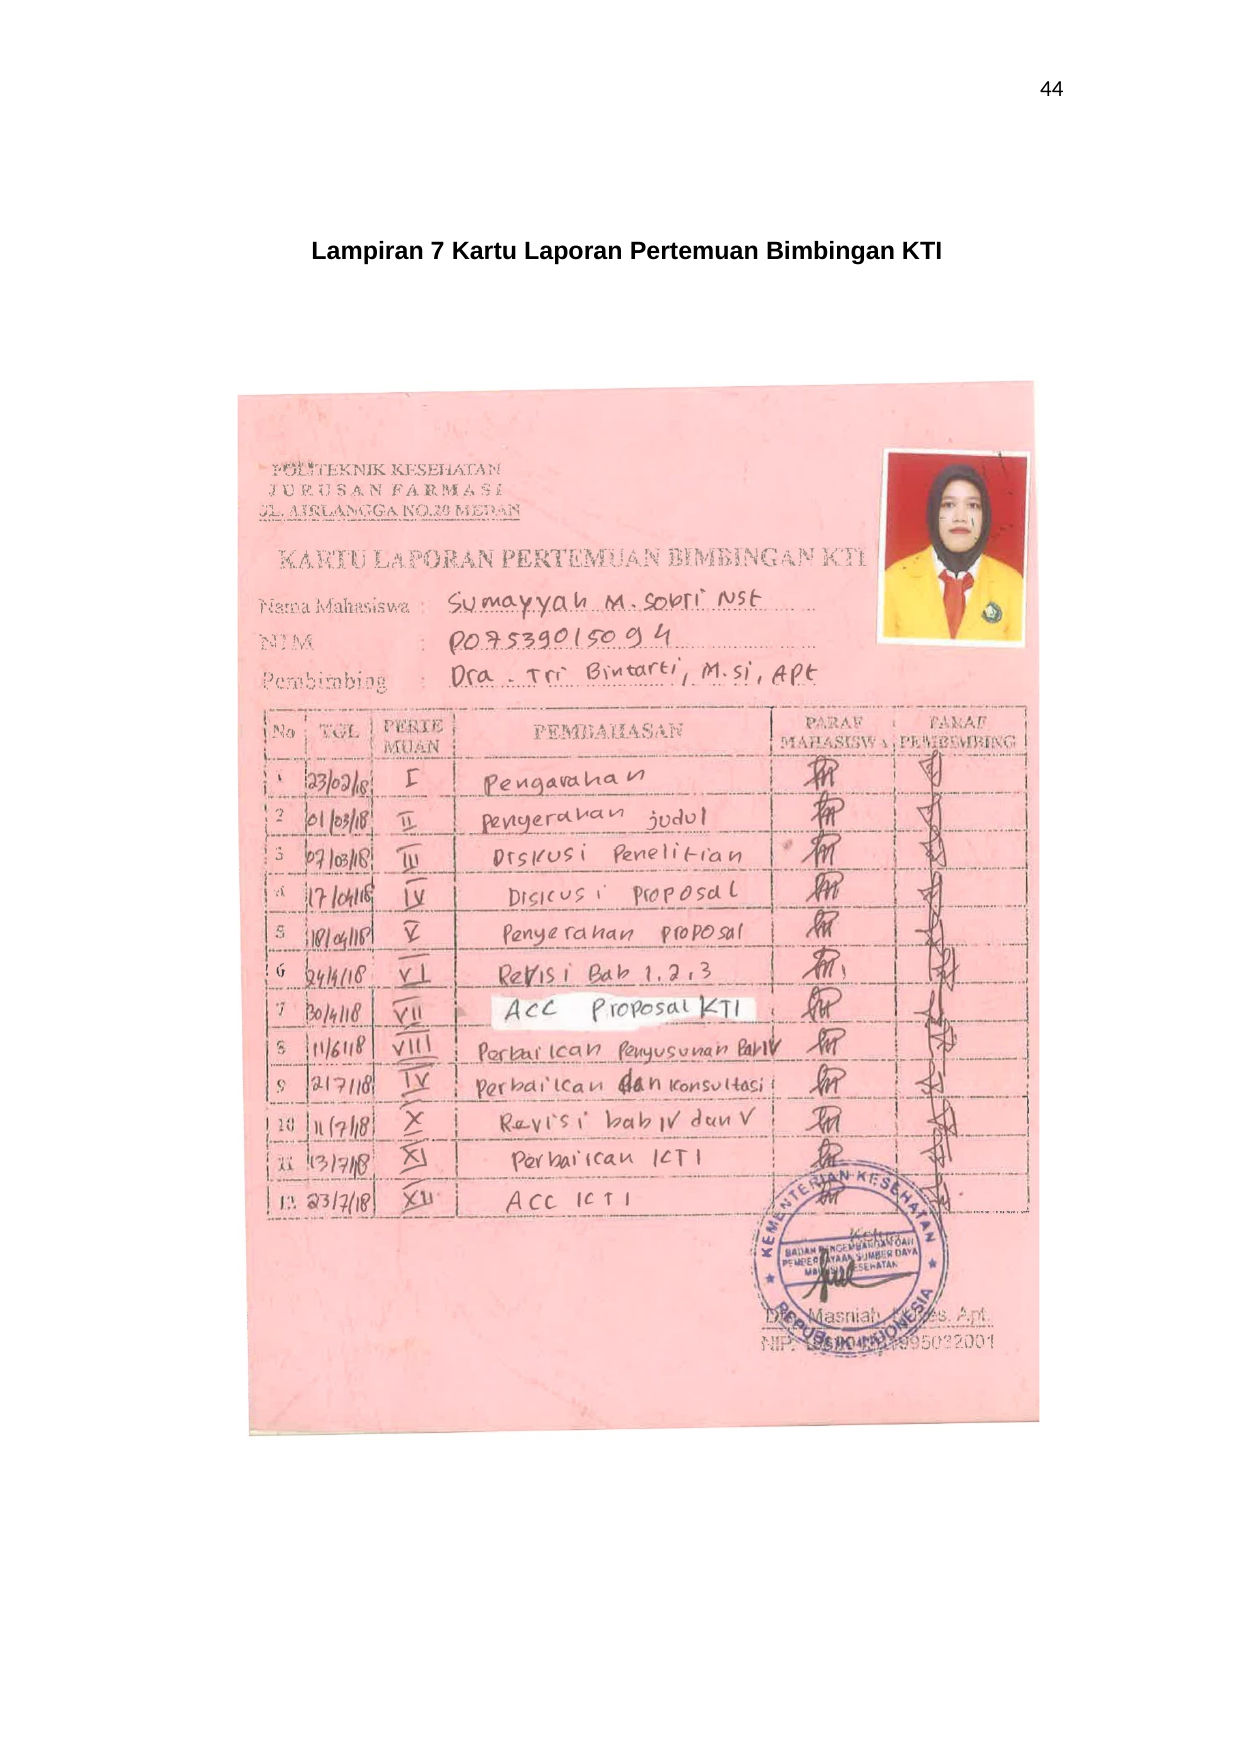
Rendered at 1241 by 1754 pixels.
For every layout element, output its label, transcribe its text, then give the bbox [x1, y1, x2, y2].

text Lampiran 7 Kartu Laporan Pertemuan Bimbingan KTI [311, 236, 1063, 265]
picture [236, 338, 1038, 1487]
